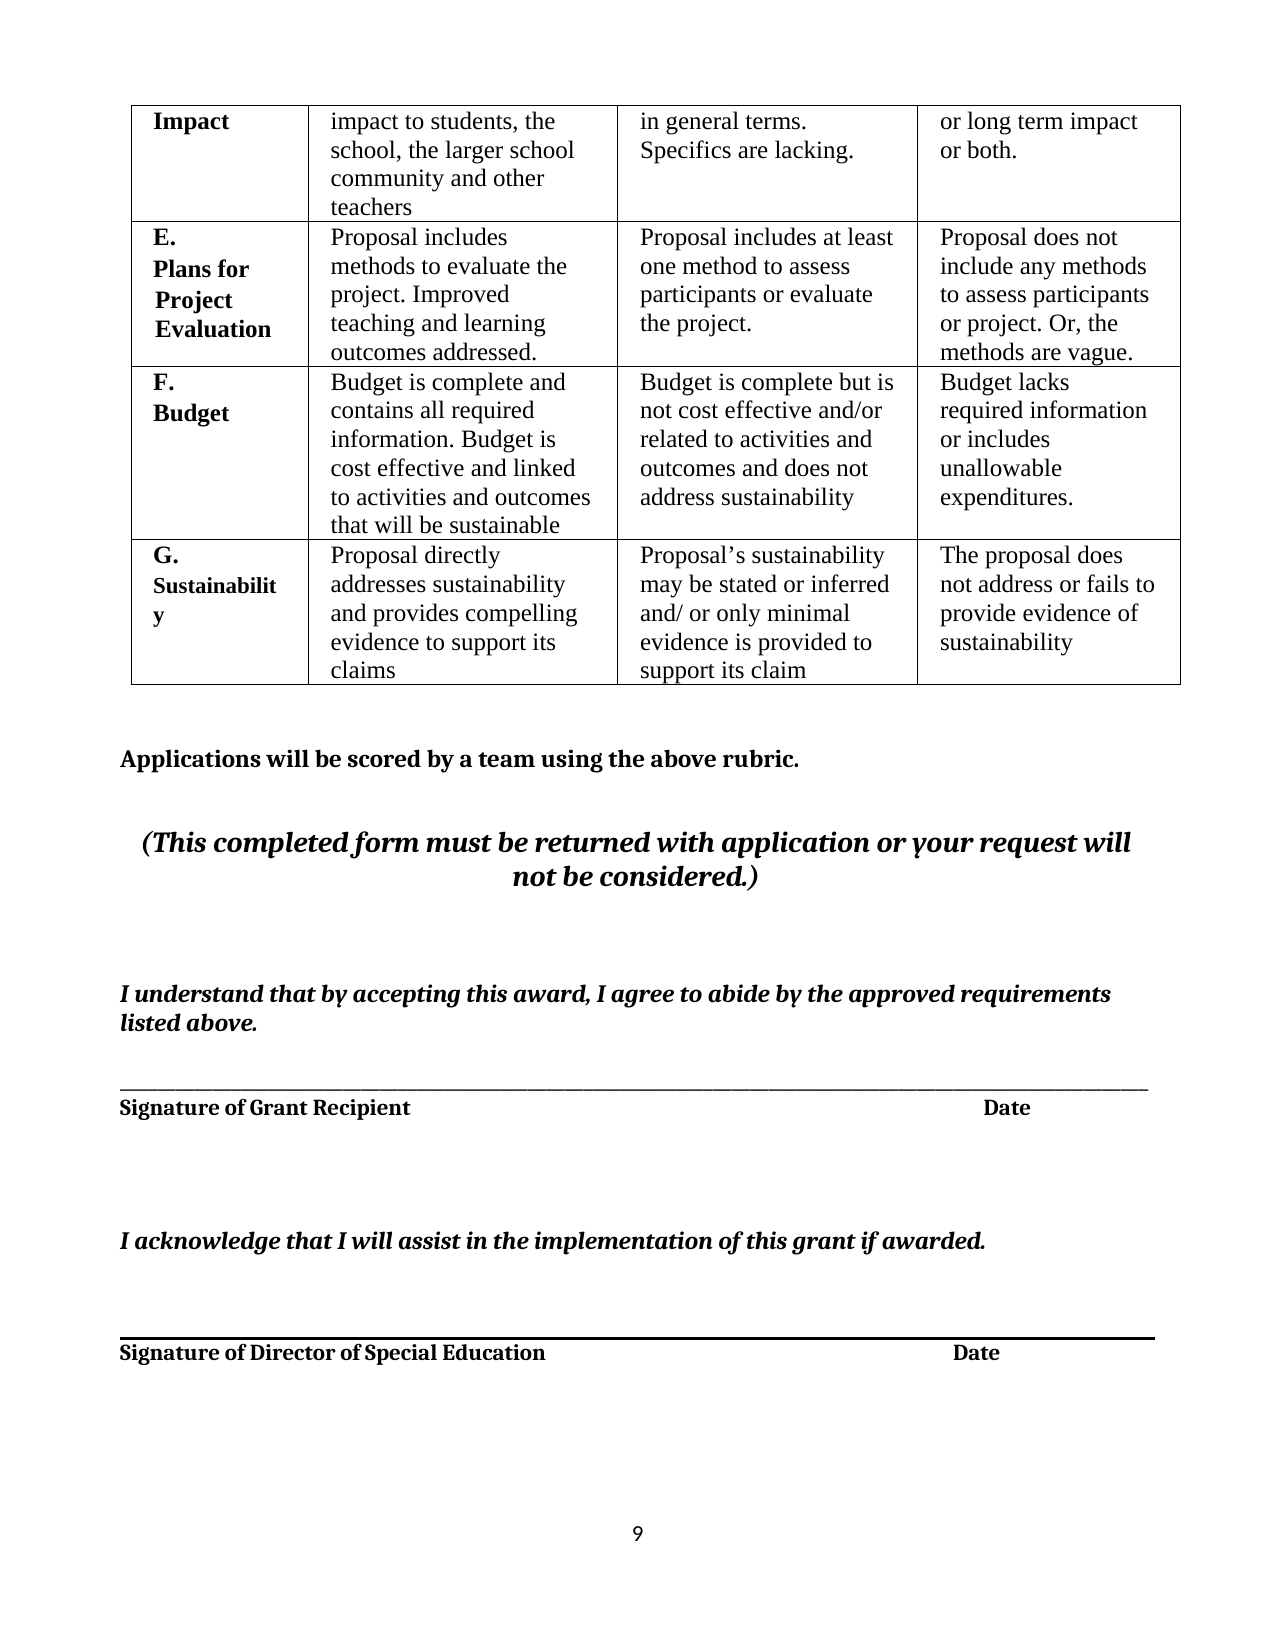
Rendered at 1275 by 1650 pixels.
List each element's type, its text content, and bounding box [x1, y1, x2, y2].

text Applications will be scored by a team using the above rubric. [120, 745, 1155, 774]
text (This completed form must be returned with application or your request will not be considered.) [120, 827, 1155, 894]
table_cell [918, 106, 1180, 221]
table_cell Budget lacks required information or includes unallowable expenditures. [918, 367, 1180, 539]
table_cell Budget is complete and contains all required information. Budget is cost effective and linked to activities and outcomes that will be sustainable [309, 367, 617, 539]
text I understand that by accepting this award, I agree to abide by the approved requirements listed above. [120, 980, 1155, 1037]
text I acknowledge that I will assist in the implementation of this grant if awarded. [120, 1227, 1155, 1255]
table_cell Proposal does not include any methods to assess participants or project. Or, the methods are vague. [918, 222, 1180, 366]
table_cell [309, 106, 617, 221]
text _______________________________________________________________________________________________________________ [120, 1066, 1155, 1095]
text Signature of Director of Special Education Date [120, 1340, 1155, 1366]
table_cell Proposal’s sustainability may be stated or inferred and/ or only minimal evidence is provided to support its claim [618, 540, 917, 684]
text Signature of Grant Recipient Date [120, 1095, 1155, 1121]
table_cell Proposal includes at least one method to assess participants or evaluate the project. [618, 222, 917, 366]
table_cell G. Sustainability [132, 540, 308, 684]
table_cell Proposal includes methods to evaluate the project. Improved teaching and learning outcomes addressed. [309, 222, 617, 366]
table_cell The proposal does not address or fails to provide evidence of sustainability [918, 540, 1180, 684]
table_cell E. Plans for Project Evaluation [132, 222, 308, 366]
table_cell D. Impact [132, 106, 308, 221]
table_cell Budget is complete but is not cost effective and/or related to activities and outcomes and does not address sustainability [618, 367, 917, 539]
table_cell Proposal directly addresses sustainability and provides compelling evidence to support its claims [309, 540, 617, 684]
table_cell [618, 106, 917, 221]
table_cell F. Budget [132, 367, 308, 539]
